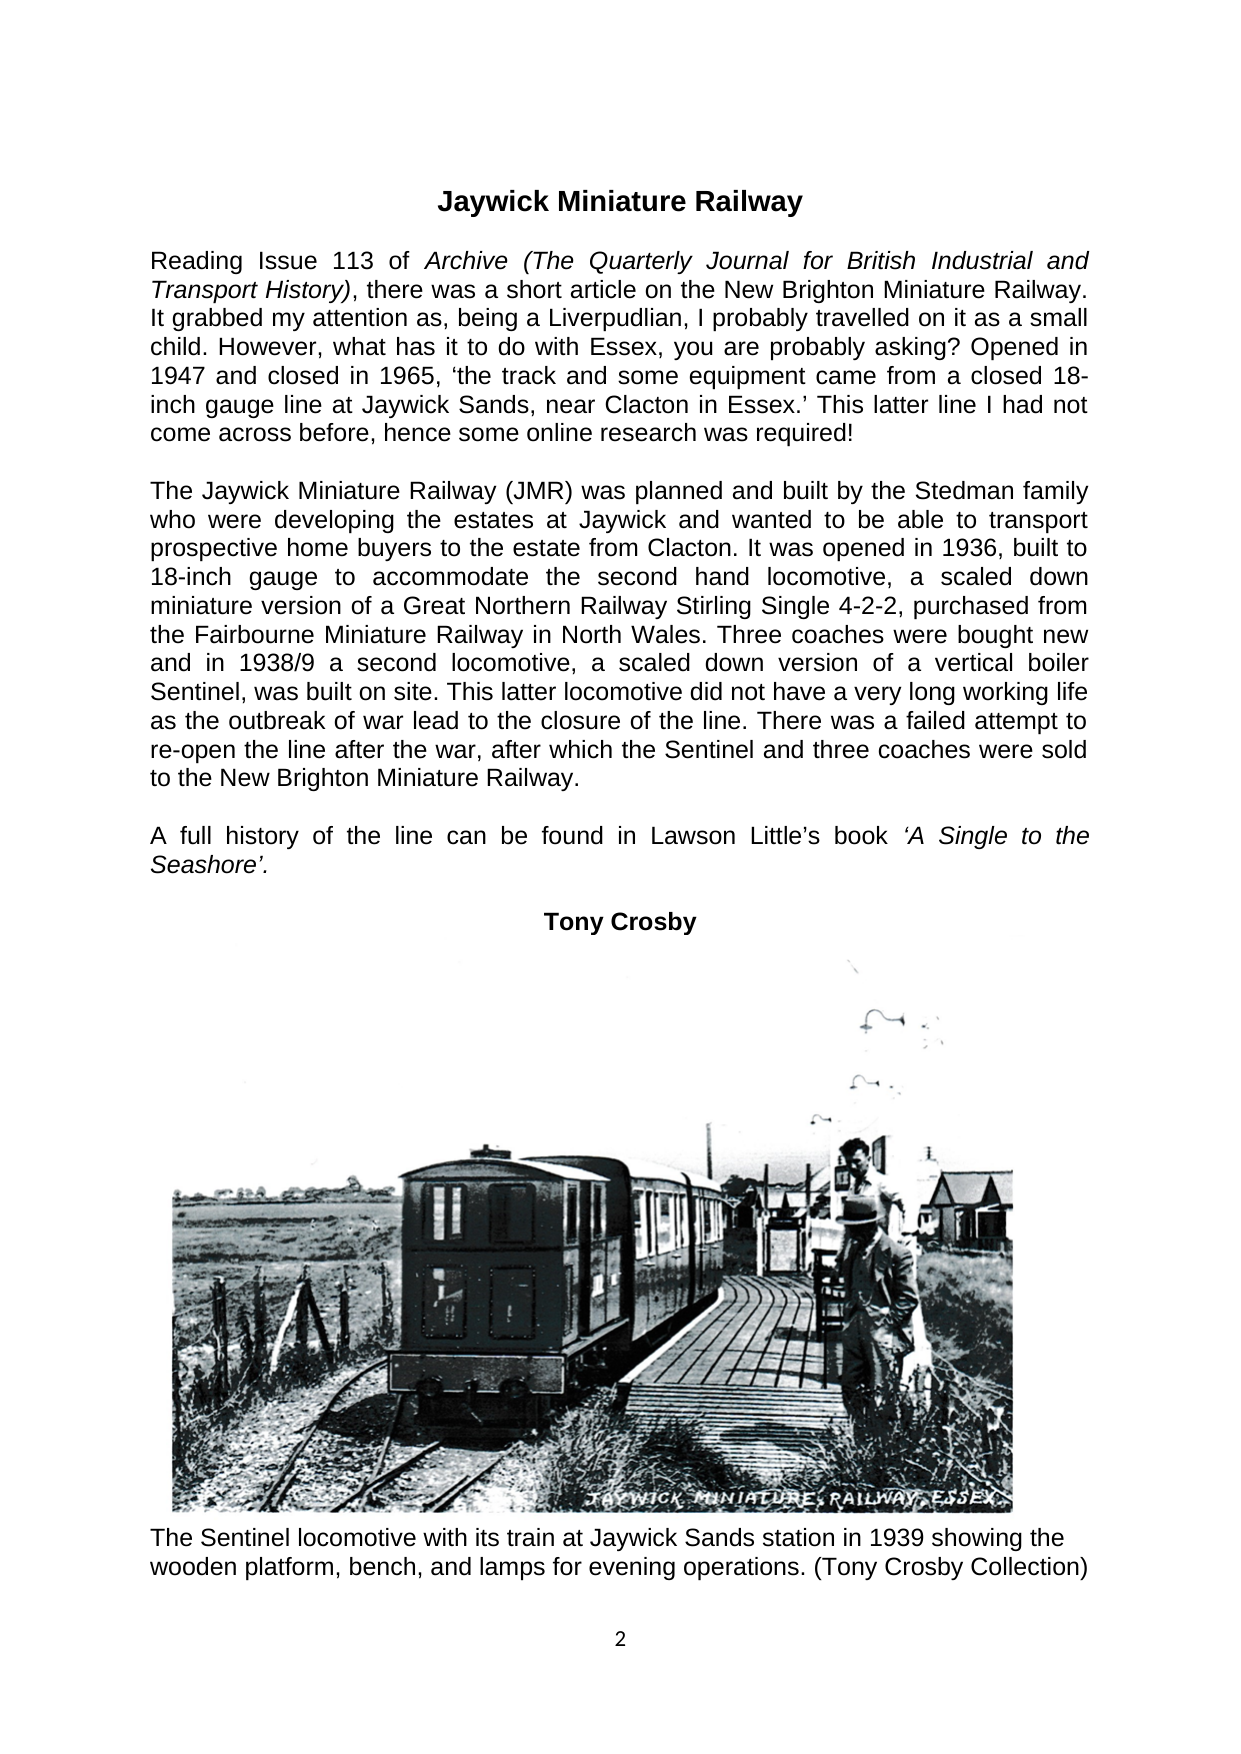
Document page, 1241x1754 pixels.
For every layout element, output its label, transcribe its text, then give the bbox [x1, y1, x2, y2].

text The Jaywick Miniature Railway (JMR) was planned and built by the Stedman family who were developing the estates at Jaywick and wanted to be able to transport prospective home buyers to the estate from Clacton. It was opened in 1936, built to 18-inch gauge to accommodate the second hand locomotive, a scaled down miniature version of a Great Northern Railway Stirling Single 4-2-2, purchased from the Fairbourne Miniature Railway in North Wales. Three coaches were bought new and in 1938/9 a second locomotive, a scaled down version of a vertical boiler Sentinel, was built on site. This latter locomotive did not have a very long working life as the outbreak of war lead to the closure of the line. There was a failed attempt to re-open the line after the war, after which the Sentinel and three coaches were sold to the New Brighton Miniature Railway. [150, 476, 1090, 792]
text Reading Issue 113 of Archive (The Quarterly Journal for British Industrial and Transport History), there was a short article on the New Brighton Miniature Railway. It grabbed my attention as, being a Liverpudlian, I probably travelled on it as a small child. However, what has it to do with Essex, you are probably asking? Opened in 1947 and closed in 1965, ‘the track and some equipment came from a closed 18-inch gauge line at Jaywick Sands, near Clacton in Essex.’ This latter line I had not come across before, hence some online research was required! [150, 246, 1090, 447]
text A full history of the line can be found in Lawson Little’s book ‘A Single to the Seashore’. [150, 821, 1090, 878]
picture [150, 935, 1025, 1523]
text Jaywick Miniature Railway [150, 183, 1090, 217]
text Tony Crosby [150, 907, 1090, 936]
text The Sentinel locomotive with its train at Jaywick Sands station in 1939 showing the wooden platform, bench, and lamps for evening operations. (Tony Crosby Collection) [150, 1523, 1090, 1580]
